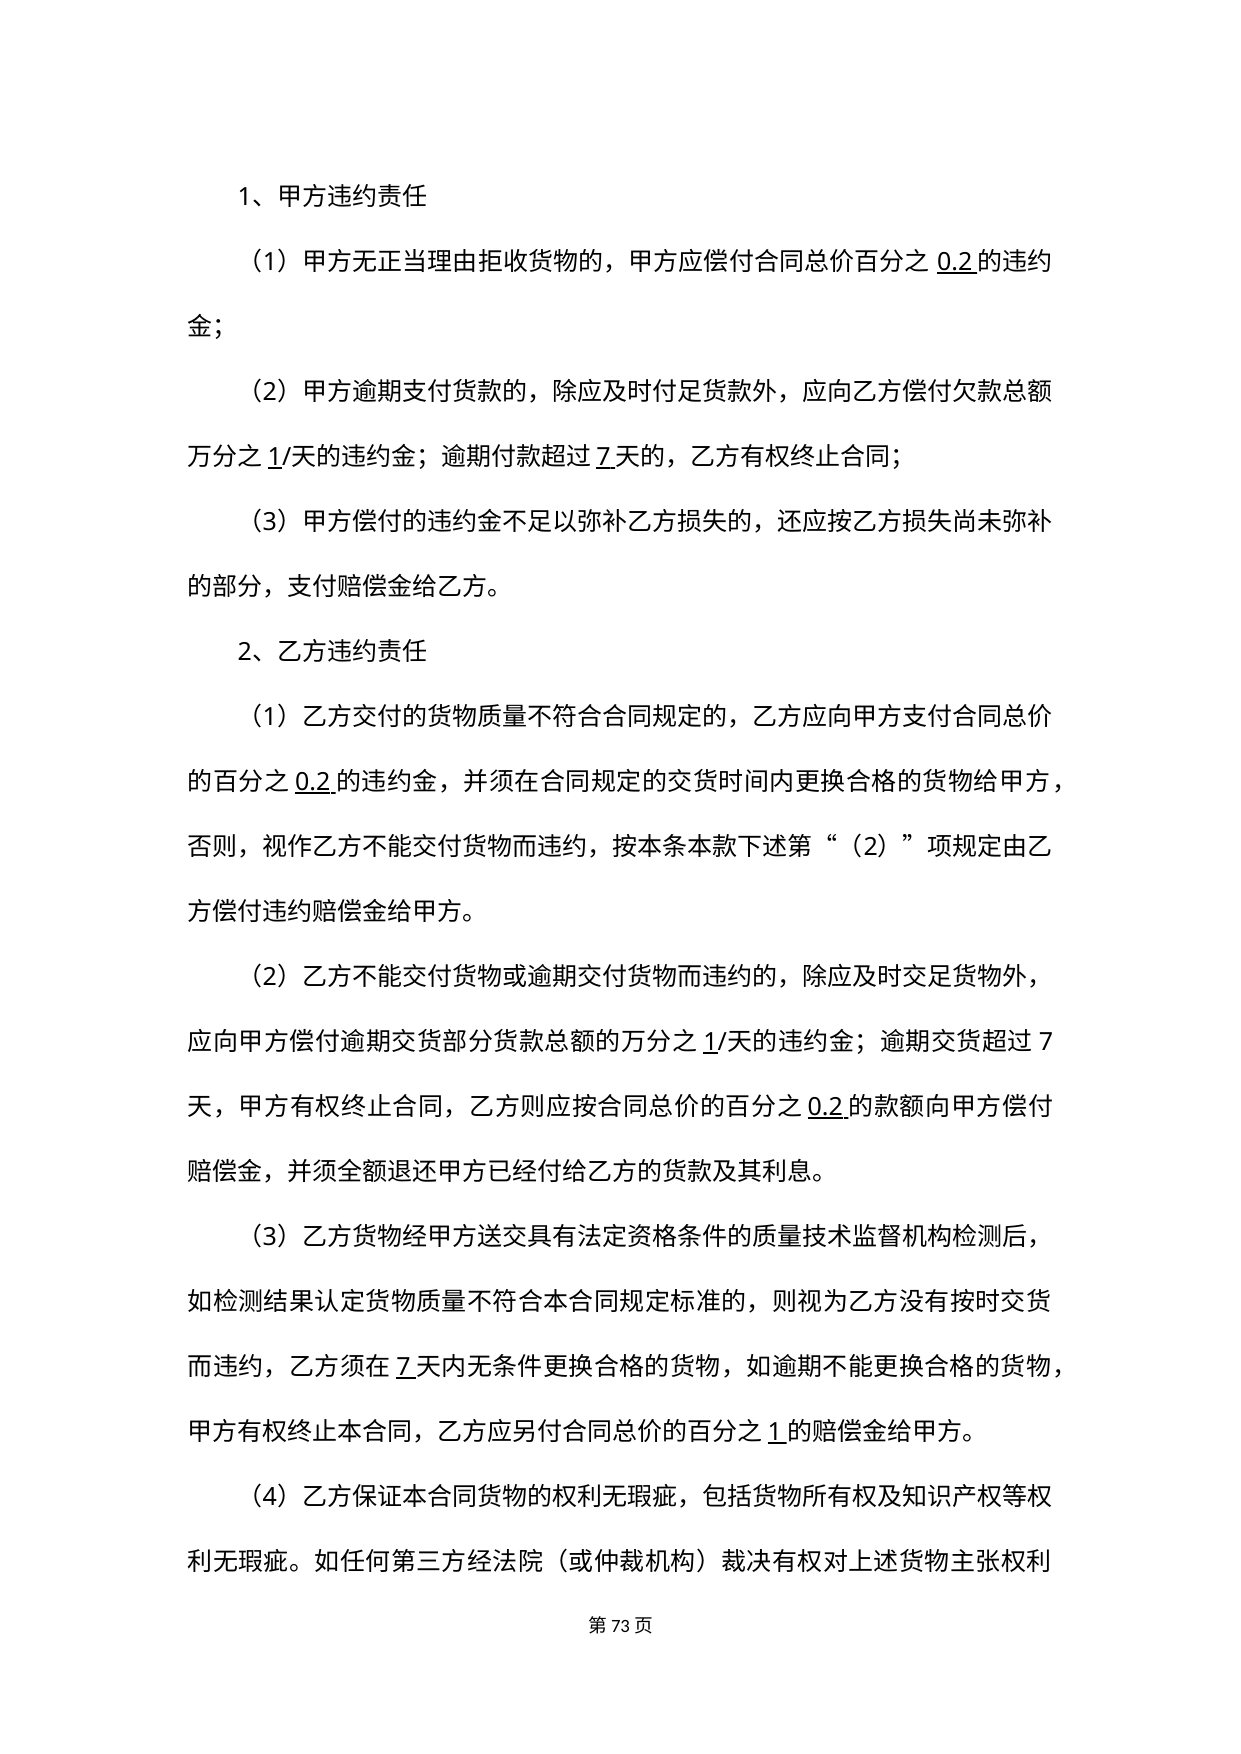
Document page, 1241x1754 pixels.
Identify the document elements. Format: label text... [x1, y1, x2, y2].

text 1、甲方违约责任 [187, 162, 1053, 227]
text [187, 1462, 1053, 1592]
text （3）乙方货物经甲方送交具有法定资格条件的质量技术监督机构检测后，如检测结果认定货物质量不符合本合同规定标准的，则视为乙方没有按时交货而违约，乙方须在7天内无条件更换合格的货物，如逾期不能更换合格的货物，甲方有权终止本合同，乙方应另付合同总价的百分之1的赔偿金给甲方。 [187, 1202, 1053, 1462]
text （2）乙方不能交付货物或逾期交付货物而违约的，除应及时交足货物外，应向甲方偿付逾期交货部分货款总额的万分之1/天的违约金；逾期交货超过7天，甲方有权终止合同，乙方则应按合同总价的百分之0.2的款额向甲方偿付赔偿金，并须全额退还甲方已经付给乙方的货款及其利息。 [187, 942, 1053, 1202]
text （3）甲方偿付的违约金不足以弥补乙方损失的，还应按乙方损失尚未弥补的部分，支付赔偿金给乙方。 [187, 487, 1053, 617]
text （1）乙方交付的货物质量不符合合同规定的，乙方应向甲方支付合同总价的百分之0.2的违约金，并须在合同规定的交货时间内更换合格的货物给甲方，否则，视作乙方不能交付货物而违约，按本条本款下述第“（2）”项规定由乙方偿付违约赔偿金给甲方。 [187, 682, 1053, 942]
text 2、乙方违约责任 [187, 617, 1053, 682]
text （2）甲方逾期支付货款的，除应及时付足货款外，应向乙方偿付欠款总额万分之1/天的违约金；逾期付款超过7天的，乙方有权终止合同； [187, 357, 1053, 487]
text （1）甲方无正当理由拒收货物的，甲方应偿付合同总价百分之0.2的违约金； [187, 227, 1053, 357]
